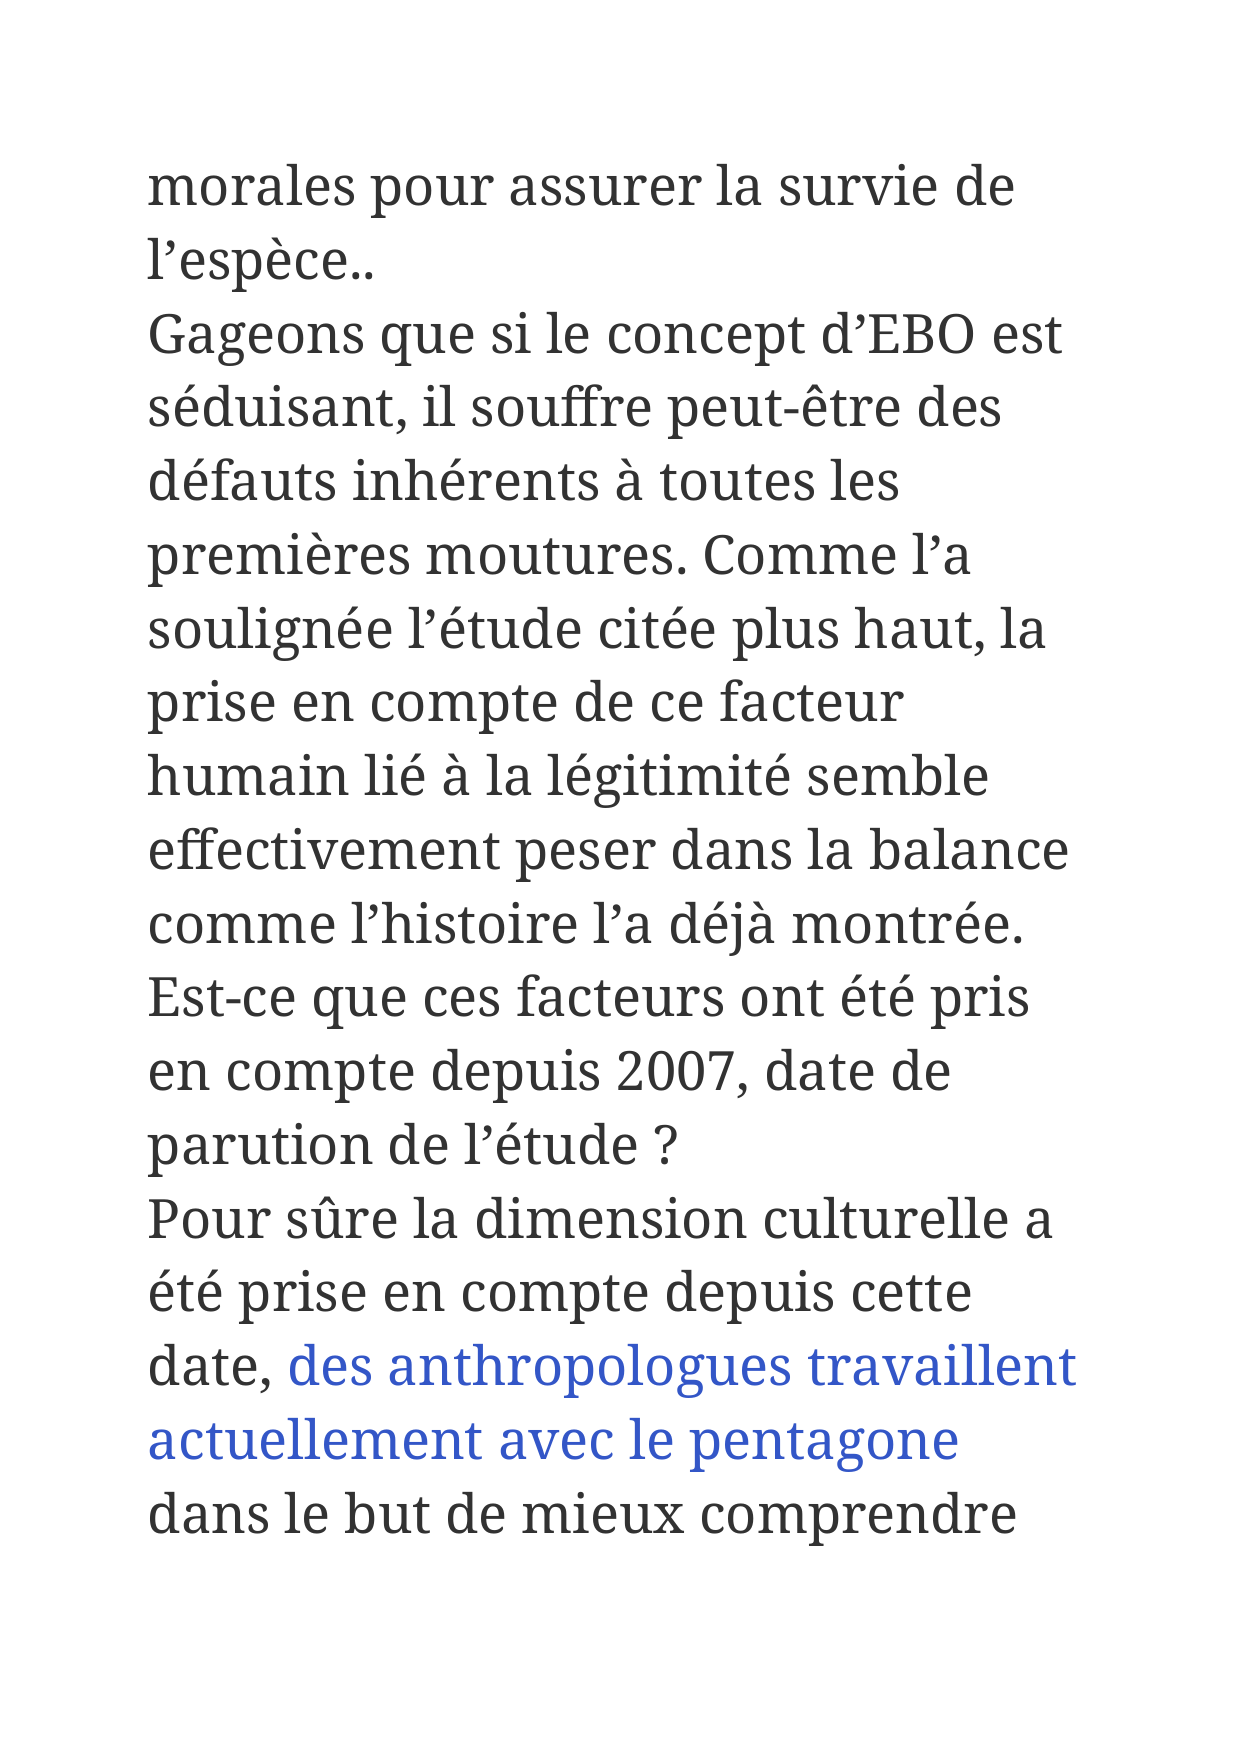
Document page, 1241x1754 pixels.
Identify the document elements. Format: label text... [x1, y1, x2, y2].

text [148, 1180, 1093, 1549]
text Gageons que si le concept d’EBO est séduisant, il souffre peut-être des défauts inhérents à toutes les premières moutures. Comme l’a soulignée l’étude citée plus haut, la prise en compte de ce facteur humain lié à la légitimité semble effectivement peser dans la balance comme l’histoire l’a déjà montrée. Est-ce que ces facteurs ont été pris en compte depuis 2007, date de parution de l’étude ? [148, 295, 1093, 1180]
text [148, 148, 1093, 295]
